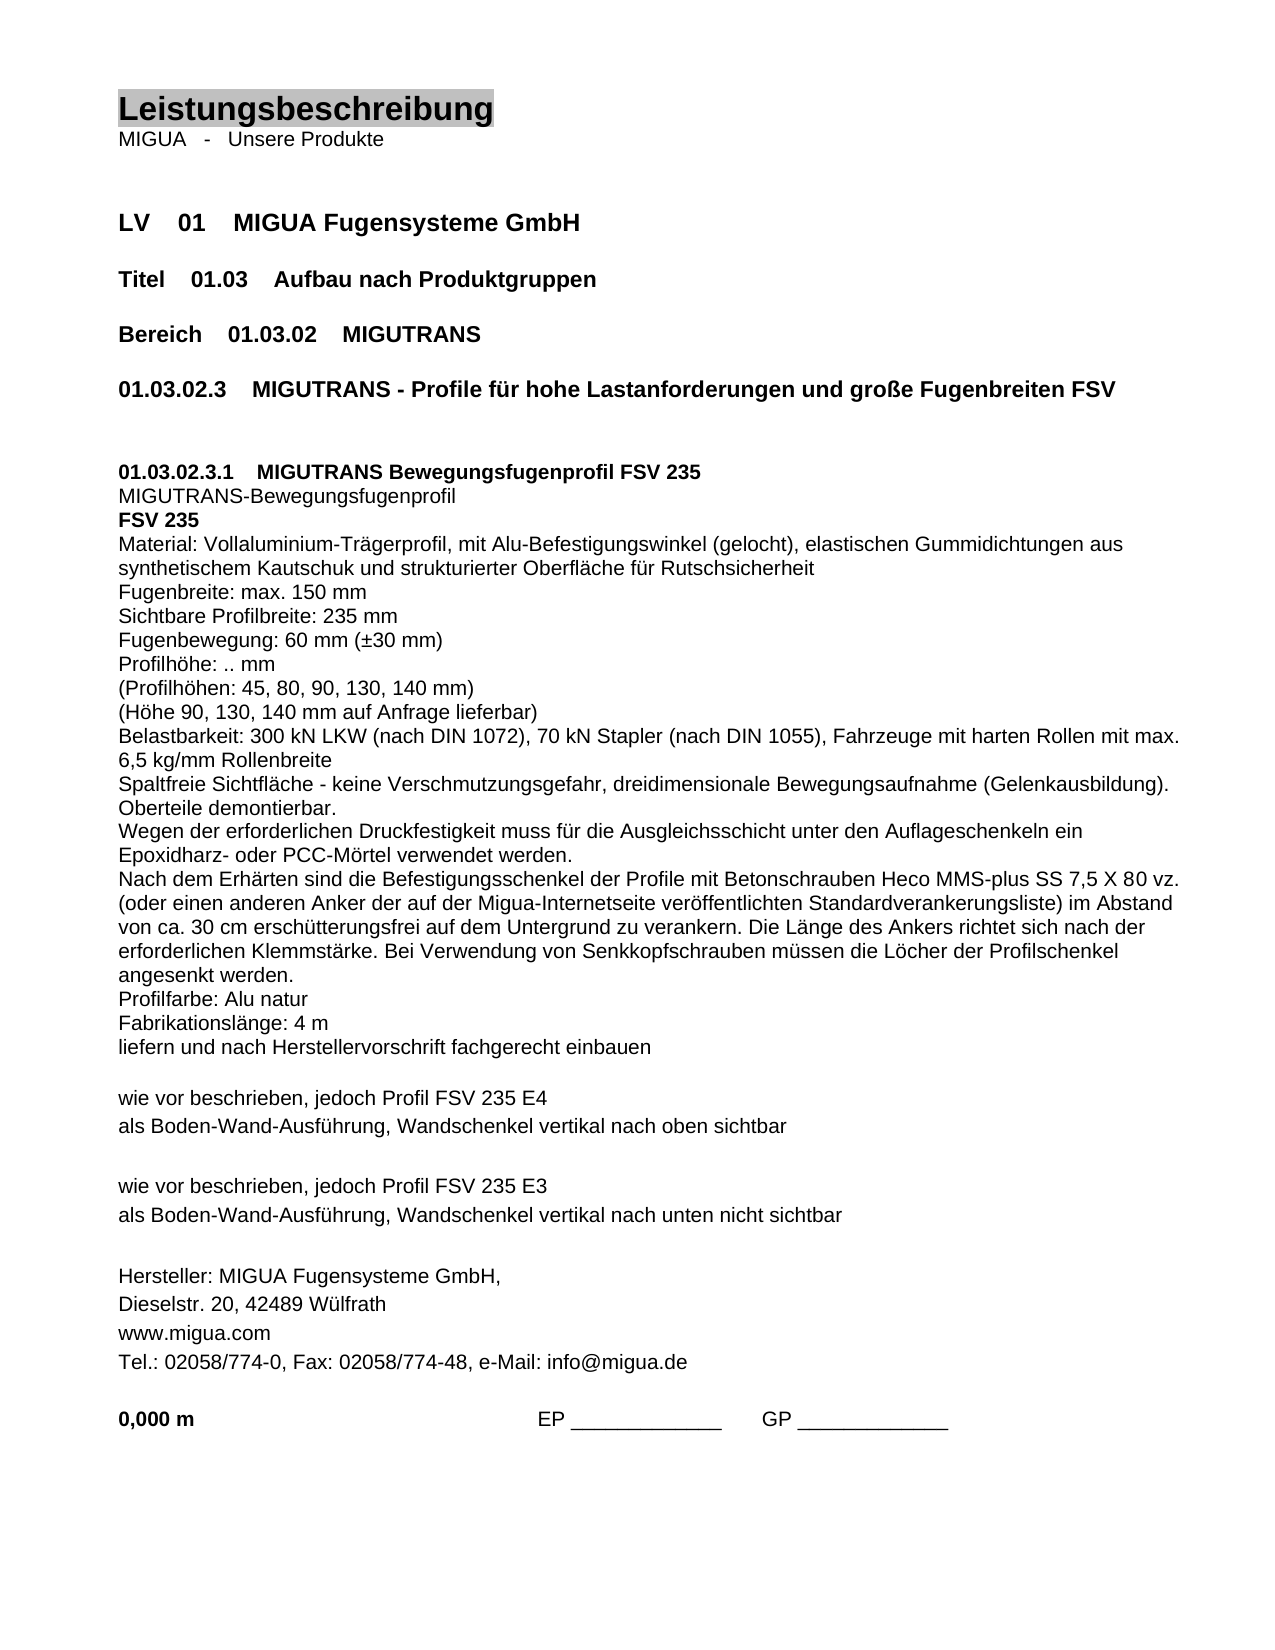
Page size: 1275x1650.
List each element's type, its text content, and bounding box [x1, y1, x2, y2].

text Hersteller: MIGUA Fugensysteme GmbH, [118, 1263, 1181, 1287]
text Nach dem Erhärten sind die Befestigungsschenkel der Profile mit Betonschrauben Heco MMS-plus SS 7,5 X 80 vz. (oder einen anderen Anker der auf der Migua-Internetseite veröffentlichten Standardverankerungsliste) im Abstand von ca. 30 cm erschütterungsfrei auf dem Untergrund zu verankern. Die Länge des Ankers richtet sich nach der erforderlichen Klemmstärke. Bei Verwendung von Senkkopfschrauben müssen die Löcher der Profilschenkel angesenkt werden. [118, 867, 1186, 987]
text (Profilhöhen: 45, 80, 90, 130, 140 mm) [118, 676, 1181, 699]
text wie vor beschrieben, jedoch Profil FSV 235 E3 [118, 1174, 1181, 1198]
text wie vor beschrieben, jedoch Profil FSV 235 E4 [118, 1085, 1181, 1109]
text Spaltfreie Sichtfläche - keine Verschmutzungsgefahr, dreidimensionale Bewegungsaufnahme (Gelenkausbildung). Oberteile demontierbar. [118, 771, 1181, 819]
text MIGUTRANS-Bewegungsfugenprofil [118, 484, 1181, 508]
text Material: Vollaluminium-Trägerprofil, mit Alu-Befestigungswinkel (gelocht), elastischen Gummidichtungen aus synthetischem Kautschuk und strukturierter Oberfläche für Rutschsicherheit [118, 532, 1181, 580]
text 01.03.02.3 MIGUTRANS - Profile für hohe Lastanforderungen und große Fugenbreiten FSV [118, 376, 1181, 402]
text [118, 1407, 1181, 1431]
text Sichtbare Profilbreite: 235 mm [118, 604, 1181, 628]
text LV 01 MIGUA Fugensysteme GmbH [118, 208, 992, 237]
text FSV 235 [118, 508, 1181, 532]
text liefern und nach Herstellervorschrift fachgerecht einbauen [118, 1035, 1181, 1059]
text Wegen der erforderlichen Druckfestigkeit muss für die Ausgleichsschicht unter den Auflageschenkeln ein Epoxidharz- oder PCC-Mörtel verwendet werden. [118, 819, 1181, 867]
text Profilhöhe: .. mm [118, 652, 1181, 676]
text als Boden-Wand-Ausführung, Wandschenkel vertikal nach unten nicht sichtbar [118, 1203, 1181, 1227]
text Fugenbewegung: 60 mm (±30 mm) [118, 628, 1181, 652]
text als Boden-Wand-Ausführung, Wandschenkel vertikal nach oben sichtbar [118, 1114, 1181, 1138]
text Fabrikationslänge: 4 m [118, 1011, 1181, 1035]
text Bereich 01.03.02 MIGUTRANS [118, 321, 1181, 347]
text Dieselstr. 20, 42489 Wülfrath [118, 1292, 1181, 1316]
text Belastbarkeit: 300 kN LKW (nach DIN 1072), 70 kN Stapler (nach DIN 1055), Fahrzeuge mit harten Rollen mit max. 6,5 kg/mm Rollenbreite [118, 723, 1181, 771]
text (Höhe 90, 130, 140 mm auf Anfrage lieferbar) [118, 699, 1181, 723]
text Titel 01.03 Aufbau nach Produktgruppen [118, 266, 992, 292]
text www.migua.com [118, 1321, 1181, 1345]
text Fugenbreite: max. 150 mm [118, 580, 1181, 604]
text Profilfarbe: Alu natur [118, 987, 1181, 1011]
text Tel.: 02058/774-0, Fax: 02058/774-48, e-Mail: info@migua.de [118, 1350, 1181, 1374]
text MIGUA - Unsere Produkte [118, 127, 992, 151]
text 01.03.02.3.1 MIGUTRANS Bewegungsfugenprofil FSV 235 [118, 460, 1181, 484]
text Leistungsbeschreibung [118, 88, 992, 127]
